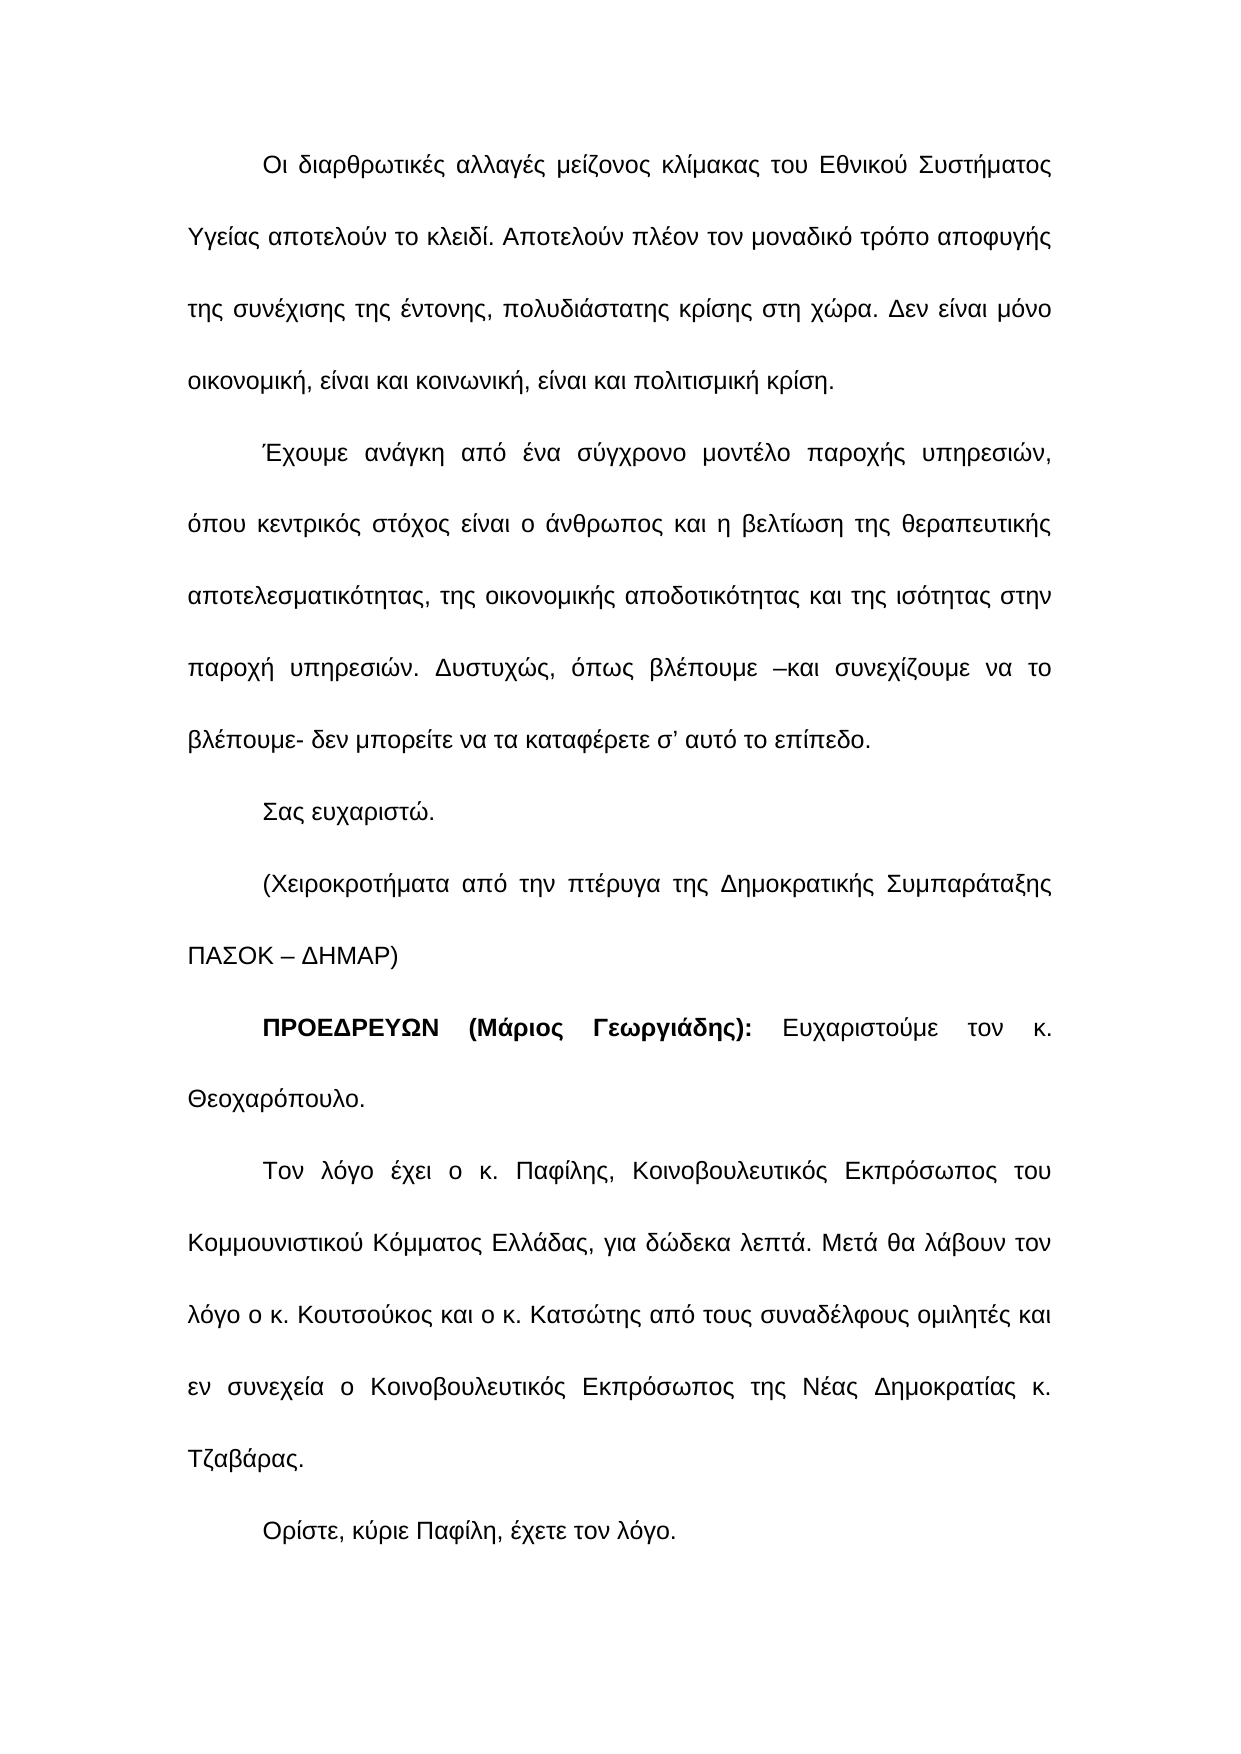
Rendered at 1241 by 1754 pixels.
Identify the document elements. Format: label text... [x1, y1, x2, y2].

text Ορίστε, κύριε Παφίλη, έχετε τον λόγο. [187, 1516, 1053, 1544]
text (Χειροκροτήματα από την πτέρυγα της Δημοκρατικής Συμπαράταξης ΠΑΣΟΚ – ΔΗΜΑΡ) [187, 869, 1053, 969]
text ΠΡΟΕΔΡΕΥΩΝ (Μάριος Γεωργιάδης): Ευχαριστούμε τον κ. Θεοχαρόπουλο. [187, 1012, 1053, 1113]
text Σας ευχαριστώ. [187, 797, 1053, 826]
text Οι διαρθρωτικές αλλαγές μείζονος κλίμακας του Εθνικού Συστήματος Υγείας αποτελούν το κλειδί. Αποτελούν πλέον τον μοναδικό τρόπο αποφυγής της συνέχισης της έντονης, πολυδιάστατης κρίσης στη χώρα. Δεν είναι μόνο οικονομική, είναι και κοινωνική, είναι και πολιτισμική κρίση. [187, 150, 1053, 394]
text Έχουμε ανάγκη από ένα σύγχρονο μοντέλο παροχής υπηρεσιών, όπου κεντρικός στόχος είναι ο άνθρωπος και η βελτίωση της θεραπευτικής αποτελεσματικότητας, της οικονομικής αποδοτικότητας και της ισότητας στην παροχή υπηρεσιών. Δυστυχώς, όπως βλέπουμε –και συνεχίζουμε να το βλέπουμε- δεν μπορείτε να τα καταφέρετε σ’ αυτό το επίπεδο. [187, 437, 1053, 754]
text Τον λόγο έχει ο κ. Παφίλης, Κοινοβουλευτικός Εκπρόσωπος του Κομμουνιστικού Κόμματος Ελλάδας, για δώδεκα λεπτά. Μετά θα λάβουν τον λόγο ο κ. Κουτσούκος και ο κ. Κατσώτης από τους συναδέλφους ομιλητές και εν συνεχεία ο Κοινοβουλευτικός Εκπρόσωπος της Νέας Δημοκρατίας κ. Τζαβάρας. [187, 1156, 1053, 1472]
